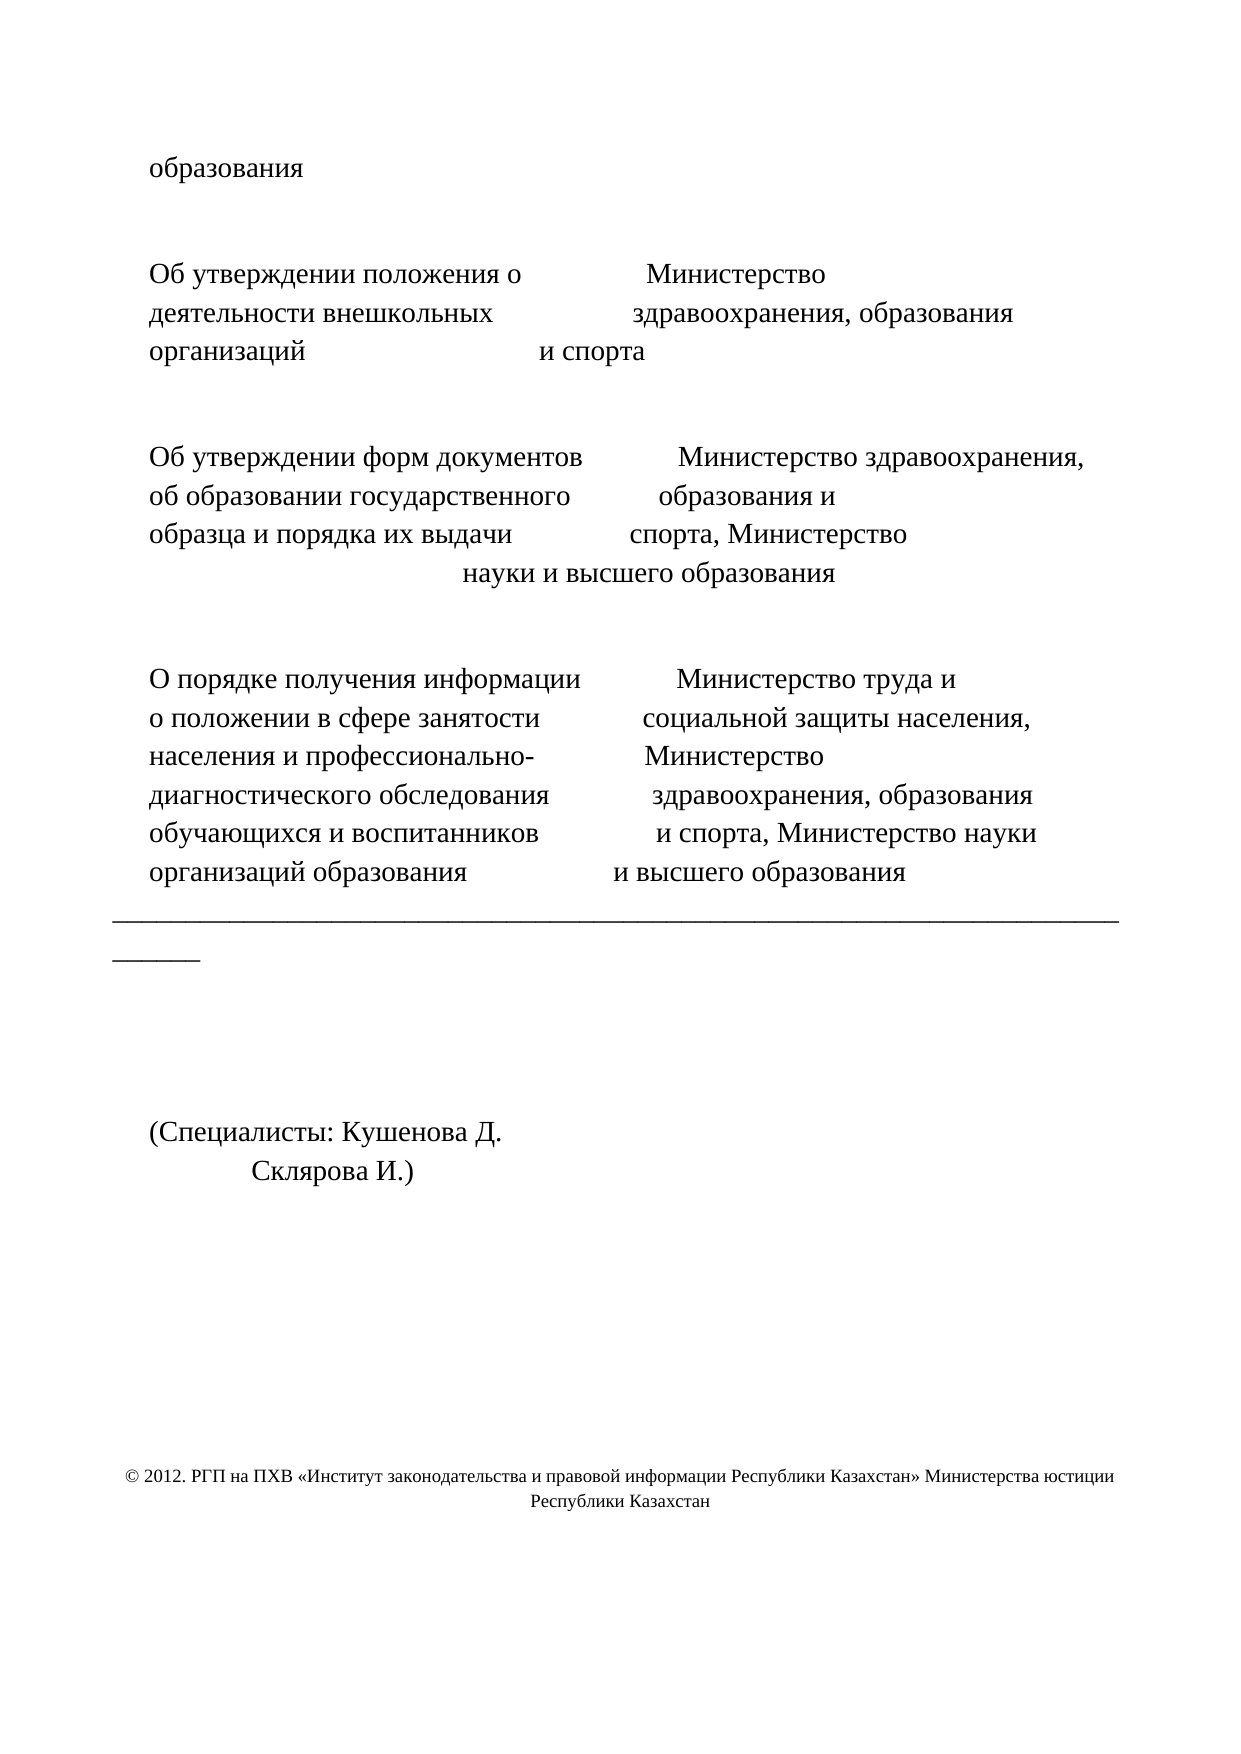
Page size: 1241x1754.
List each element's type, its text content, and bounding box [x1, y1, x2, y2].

text образца и порядка их выдачи спорта, Министерство [112, 516, 1128, 550]
text Об утверждении положения о Министерство [112, 256, 1128, 290]
text населения и профессионально- Министерство [112, 738, 1128, 772]
text Склярова И.) [112, 1153, 1128, 1186]
text о положении в сфере занятости социальной защиты населения, [112, 700, 1128, 733]
text деятельности внешкольных здравоохранения, образования [112, 295, 1128, 328]
text организаций и спорта [112, 333, 1128, 367]
text образования [112, 150, 1128, 183]
text диагностического обследования здравоохранения, образования [112, 777, 1128, 810]
text организаций образования и высшего образования [112, 854, 1128, 887]
text Об утверждении форм документов Министерство здравоохранения, [112, 439, 1128, 473]
text науки и высшего образования [112, 555, 1128, 588]
text О порядке получения информации Министерство труда и [112, 661, 1128, 695]
text (Специалисты: Кушенова Д. [112, 1114, 1128, 1148]
text © 2012. РГП на ПХВ «Институт законодательства и правовой информации Республики Казахстан» Министерства юстиции Республики Казахстан [112, 1465, 1128, 1511]
text ___________________________________________________________________________ [112, 892, 1128, 964]
text обучающихся и воспитанников и спорта, Министерство науки [112, 815, 1128, 849]
text об образовании государственного образования и [112, 478, 1128, 511]
